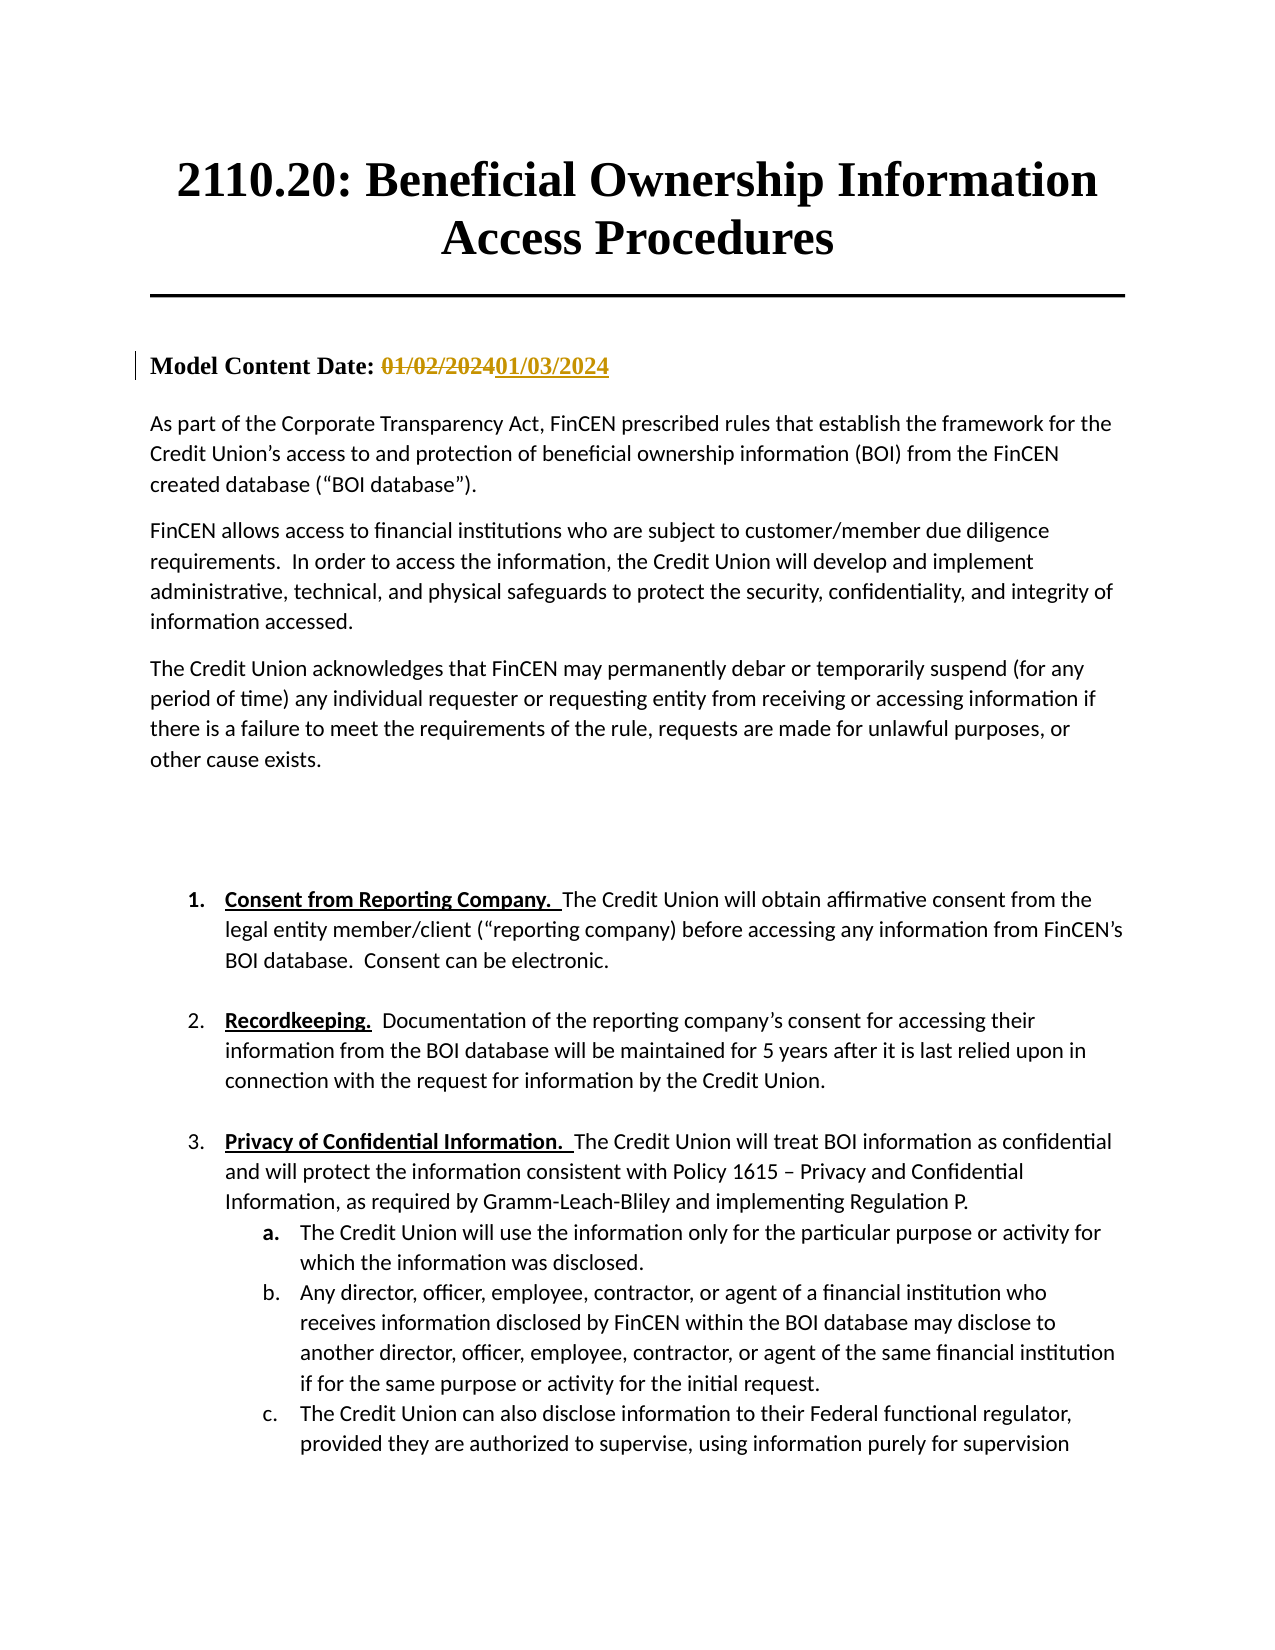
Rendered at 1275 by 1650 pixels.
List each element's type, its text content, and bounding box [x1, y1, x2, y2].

list The Credit Union will use the information only for the particular purpose or activity for which the information was disclosed. [262, 1218, 1125, 1276]
list Recordkeeping. Documentation of the reporting company’s consent for accessing their information from the BOI database will be maintained for 5 years after it is last relied upon in connection with the request for information by the Credit Union. [187, 1006, 1125, 1125]
text Model Content Date: [150, 351, 1125, 380]
text As part of the Corporate Transparency Act, FinCEN prescribed rules that establish the framework for the Credit Union’s access to and protection of beneficial ownership information (BOI) from the FinCEN created database (“BOI database”). [150, 409, 1125, 498]
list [262, 1399, 1125, 1457]
list Privacy of Confidential Information. The Credit Union will treat BOI information as confidential and will protect the information consistent with Policy 1615 – Privacy and Confidential Information, as required by Gramm-Leach-Bliley and implementing Regulation P. [187, 1127, 1125, 1215]
list Any director, officer, employee, contractor, or agent of a financial institution who receives information disclosed by FinCEN within the BOI database may disclose to another director, officer, employee, contractor, or agent of the same financial institution if for the same purpose or activity for the initial request. [262, 1278, 1125, 1397]
text FinCEN allows access to financial institutions who are subject to customer/member due diligence requirements. In order to access the information, the Credit Union will develop and implement administrative, technical, and physical safeguards to protect the security, confidentiality, and integrity of information accessed. [150, 517, 1125, 635]
text The Credit Union acknowledges that FinCEN may permanently debar or temporarily suspend (for any period of time) any individual requester or requesting entity from receiving or accessing information if there is a failure to meet the requirements of the rule, requests are made for unlawful purposes, or other cause exists. [150, 654, 1125, 773]
text 2110.20: Beneficial Ownership Information Access Procedures [150, 150, 1125, 265]
list Consent from Reporting Company. The Credit Union will obtain affirmative consent from the legal entity member/client (“reporting company) before accessing any information from FinCEN’s BOI database. Consent can be electronic. [187, 885, 1125, 1004]
